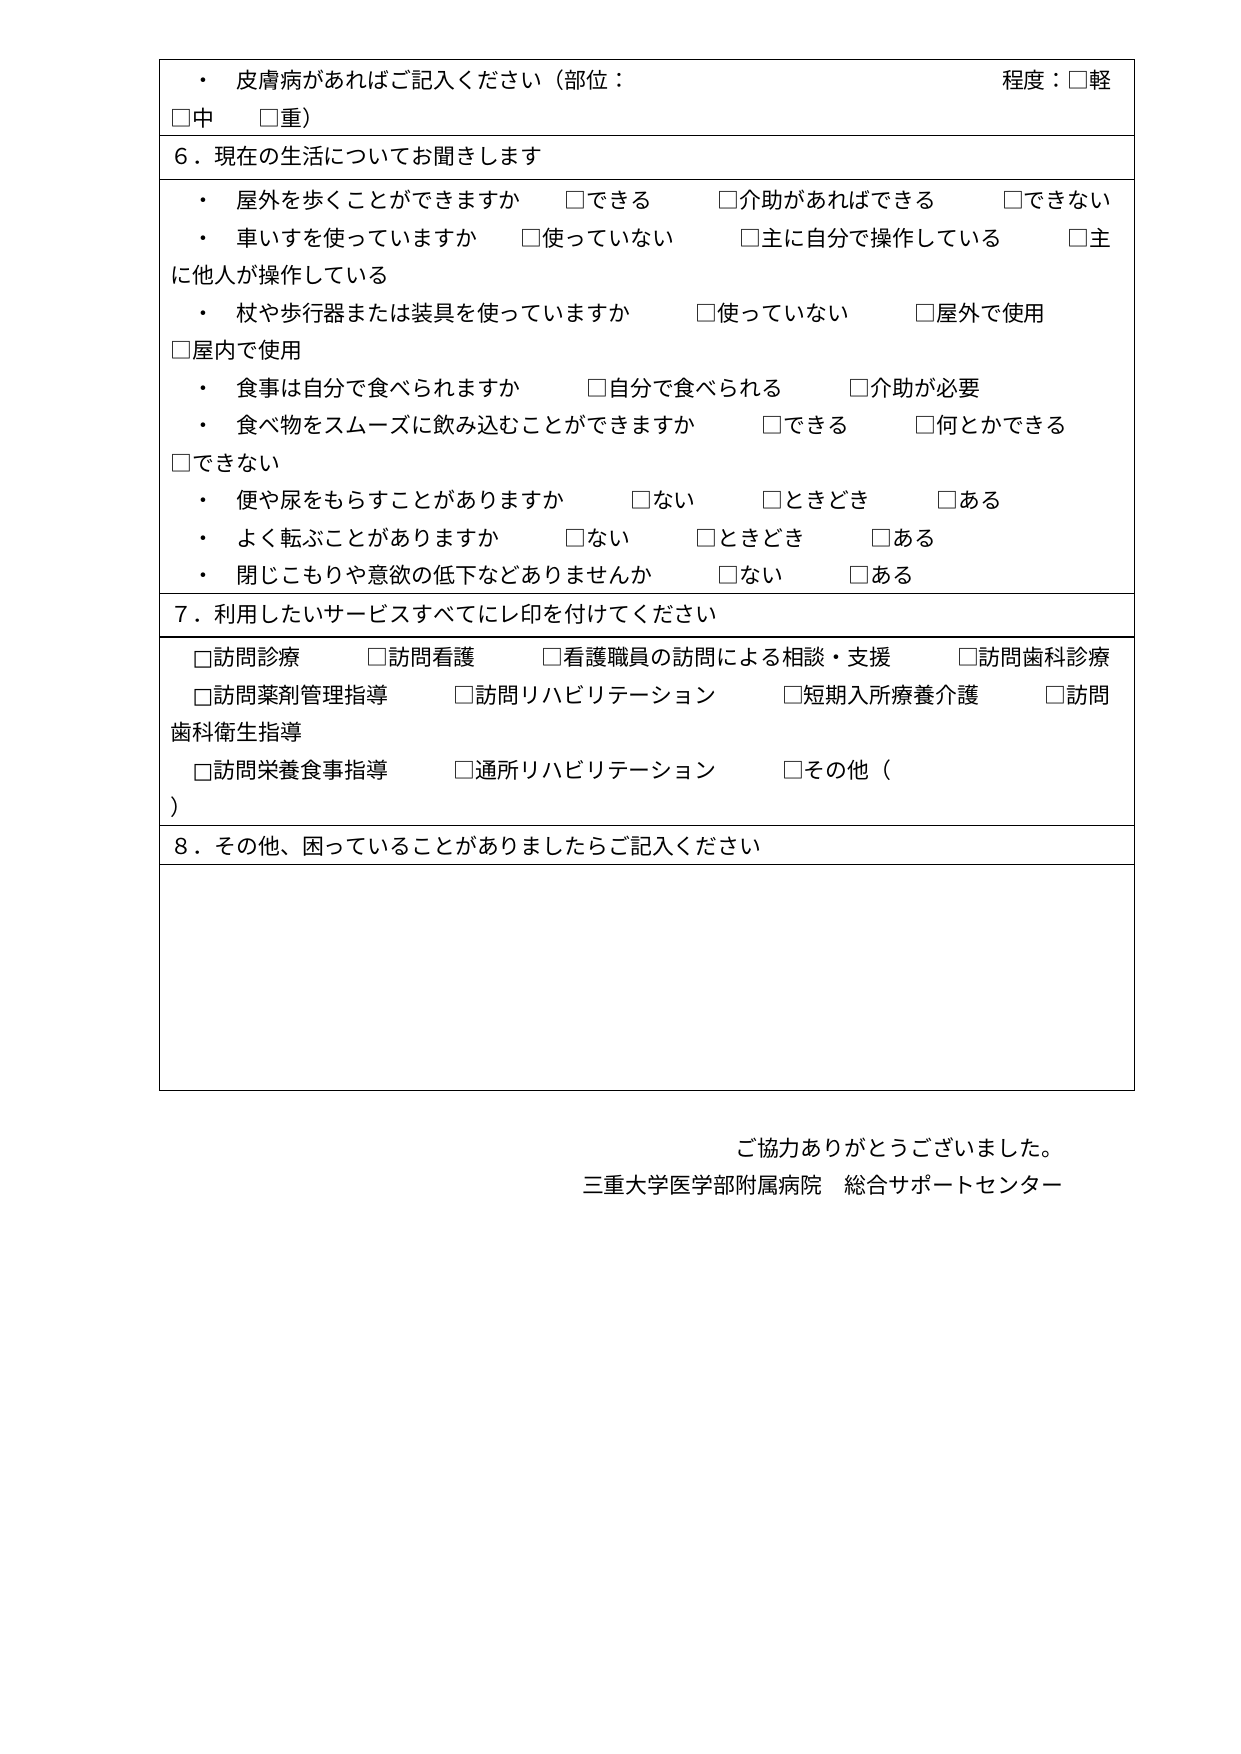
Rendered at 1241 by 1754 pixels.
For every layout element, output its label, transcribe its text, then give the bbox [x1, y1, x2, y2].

table_cell ７．利用したいサービスすべてにレ印を付けてください [160, 594, 1134, 636]
text ご協力ありがとうございました。 [177, 1128, 1063, 1166]
table_cell ・ 屋外を歩くことができますか □できる □介助があればできる □できない ・ 車いすを使っていますか □使っていない □主に自分で操作している □主に他人が操作している ・ 杖や歩行器または装具を使っていますか □使っていない □屋外で使用 □屋内で使用 ・ 食事は自分で食べられますか □自分で食べられる □介助が必要 ・ 食べ物をスムーズに飲み込むことができますか □できる □何とかできる □できない ・ 便や尿をもらすことがありますか □ない □ときどき □ある ・ よく転ぶことがありますか □ない □ときどき □ある ・ 閉じこもりや意欲の低下などありませんか □ない □ある [160, 180, 1134, 593]
table_cell ６．現在の生活についてお聞きします [160, 136, 1134, 179]
table_cell ８．その他、困っていることがありましたらご記入ください [160, 826, 1134, 863]
table_cell □訪問診療 □訪問看護 □看護職員の訪問による相談・支援 □訪問歯科診療 □訪問薬剤管理指導 □訪問リハビリテーション □短期入所療養介護 □訪問歯科衛生指導 □訪問栄養食事指導 □通所リハビリテーション □その他（ ） [160, 638, 1134, 825]
text 三重大学医学部附属病院 総合サポートセンター [177, 1166, 1063, 1203]
table_cell [160, 865, 1134, 1089]
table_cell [160, 60, 1134, 135]
